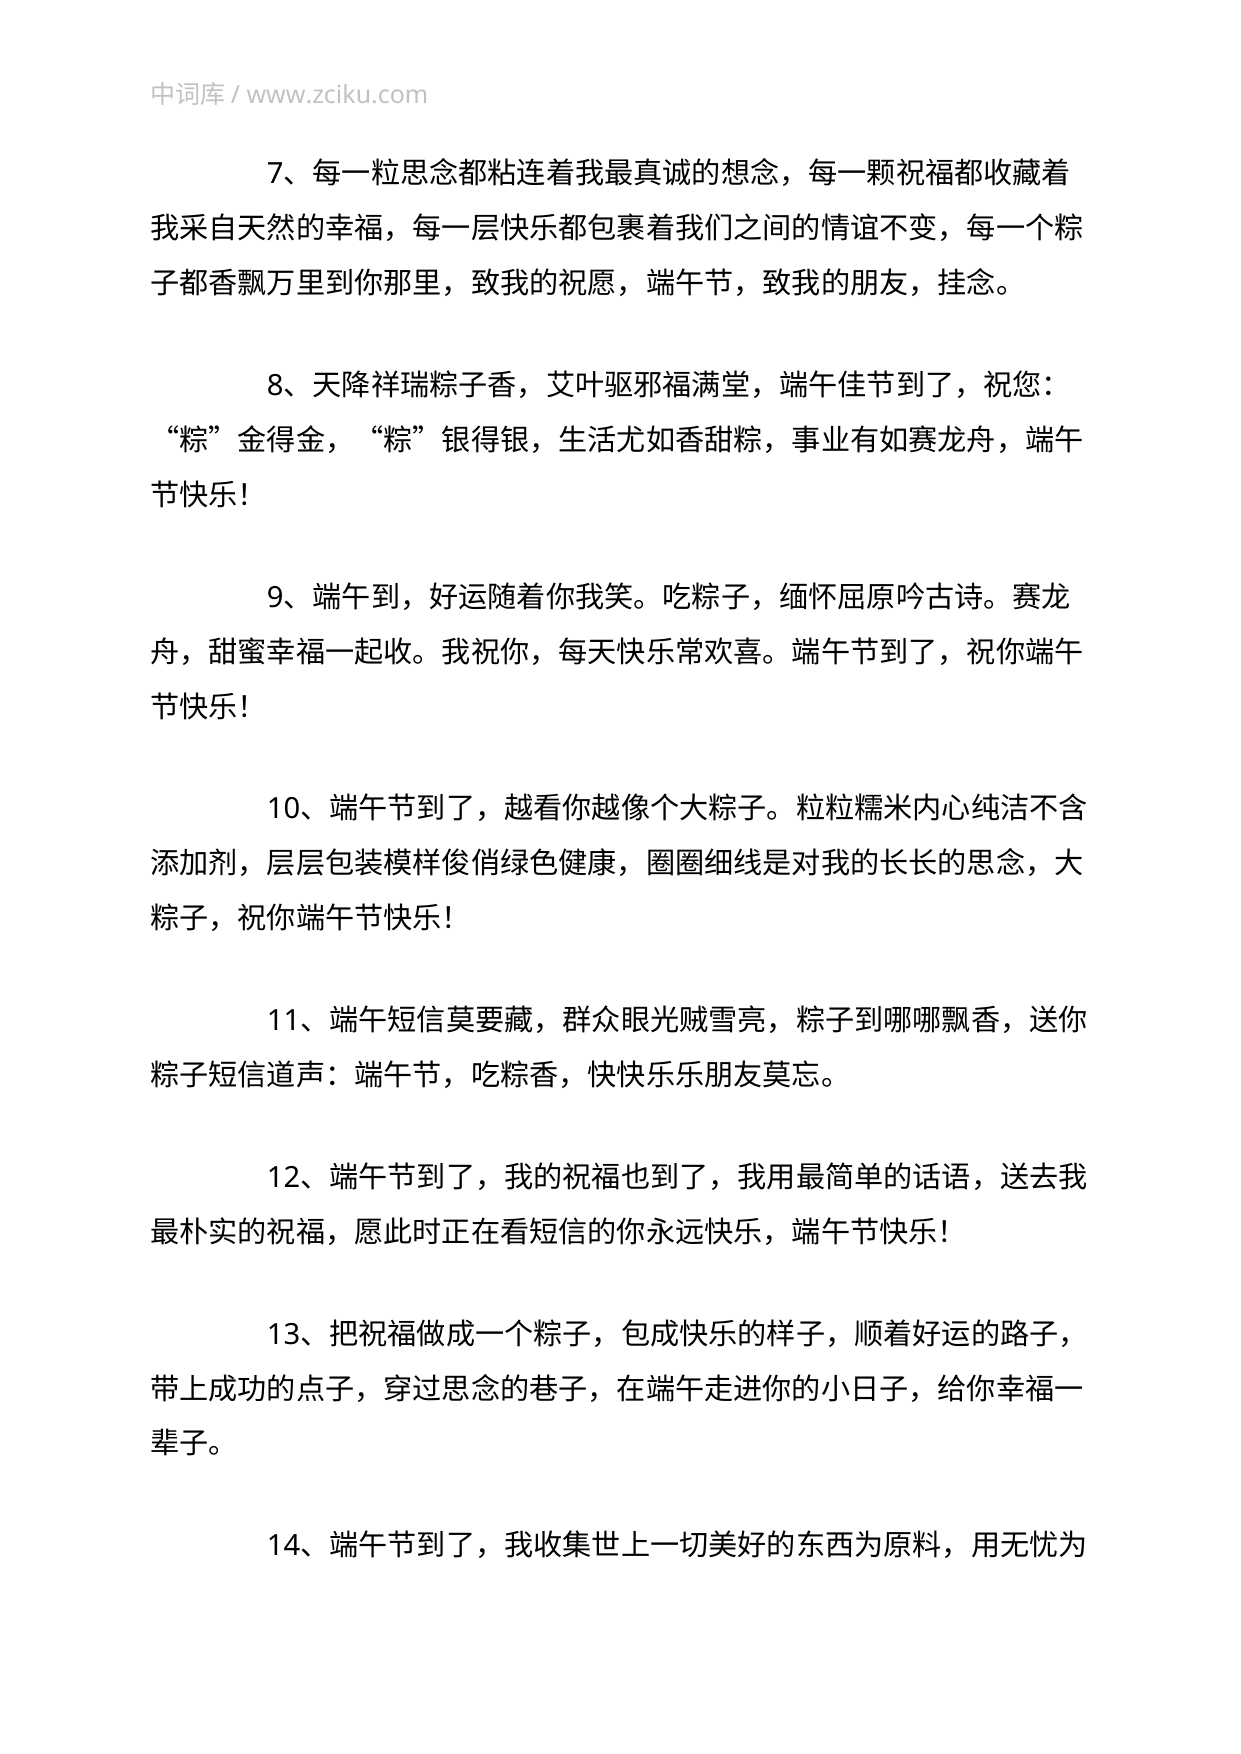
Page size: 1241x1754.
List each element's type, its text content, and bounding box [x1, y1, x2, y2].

text 7、每一粒思念都粘连着我最真诚的想念，每一颗祝福都收藏着我采自天然的幸福，每一层快乐都包裹着我们之间的情谊不变，每一个粽子都香飘万里到你那里，致我的祝愿，端午节，致我的朋友，挂念。 [150, 150, 1090, 302]
text 10、端午节到了，越看你越像个大粽子。粒粒糯米内心纯洁不含添加剂，层层包装模样俊俏绿色健康，圈圈细线是对我的长长的思念，大粽子，祝你端午节快乐！ [150, 785, 1090, 937]
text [150, 1522, 1090, 1564]
text 12、端午节到了，我的祝福也到了，我用最简单的话语，送去我最朴实的祝福，愿此时正在看短信的你永远快乐，端午节快乐！ [150, 1153, 1090, 1251]
text 8、天降祥瑞粽子香，艾叶驱邪福满堂，端午佳节到了，祝您：“粽”金得金，“粽”银得银，生活尤如香甜粽，事业有如赛龙舟，端午节快乐！ [150, 362, 1090, 514]
text 11、端午短信莫要藏，群众眼光贼雪亮，粽子到哪哪飘香，送你粽子短信道声：端午节，吃粽香，快快乐乐朋友莫忘。 [150, 997, 1090, 1094]
text 9、端午到，好运随着你我笑。吃粽子，缅怀屈原吟古诗。赛龙舟，甜蜜幸福一起收。我祝你，每天快乐常欢喜。端午节到了，祝你端午节快乐！ [150, 573, 1090, 726]
text 13、把祝福做成一个粽子，包成快乐的样子，顺着好运的路子，带上成功的点子，穿过思念的巷子，在端午走进你的小日子，给你幸福一辈子。 [150, 1310, 1090, 1462]
